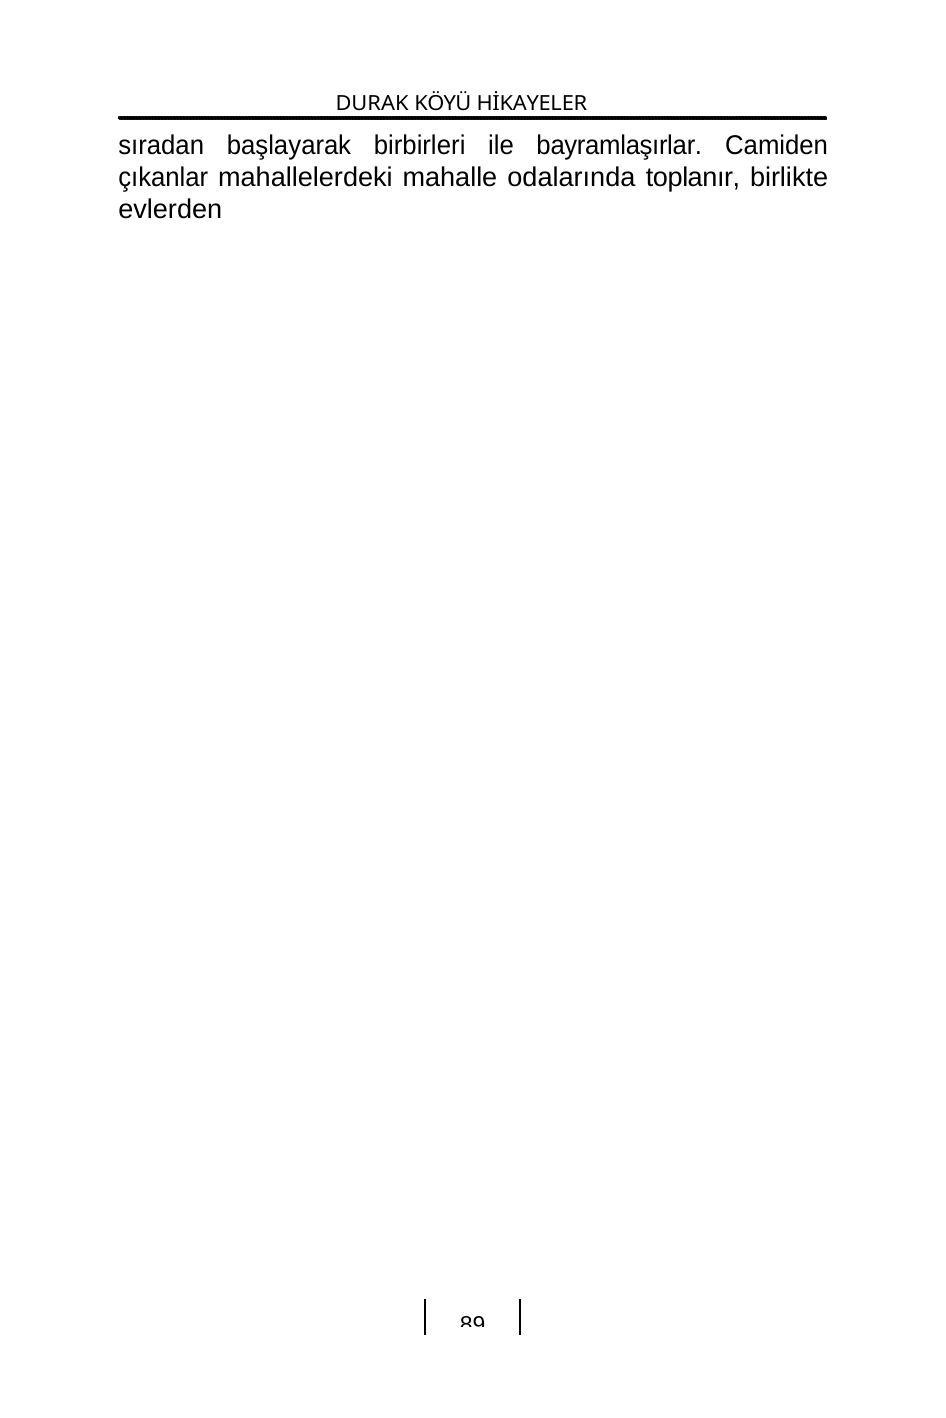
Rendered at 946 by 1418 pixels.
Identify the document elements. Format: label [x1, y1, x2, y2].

text [118, 129, 828, 225]
